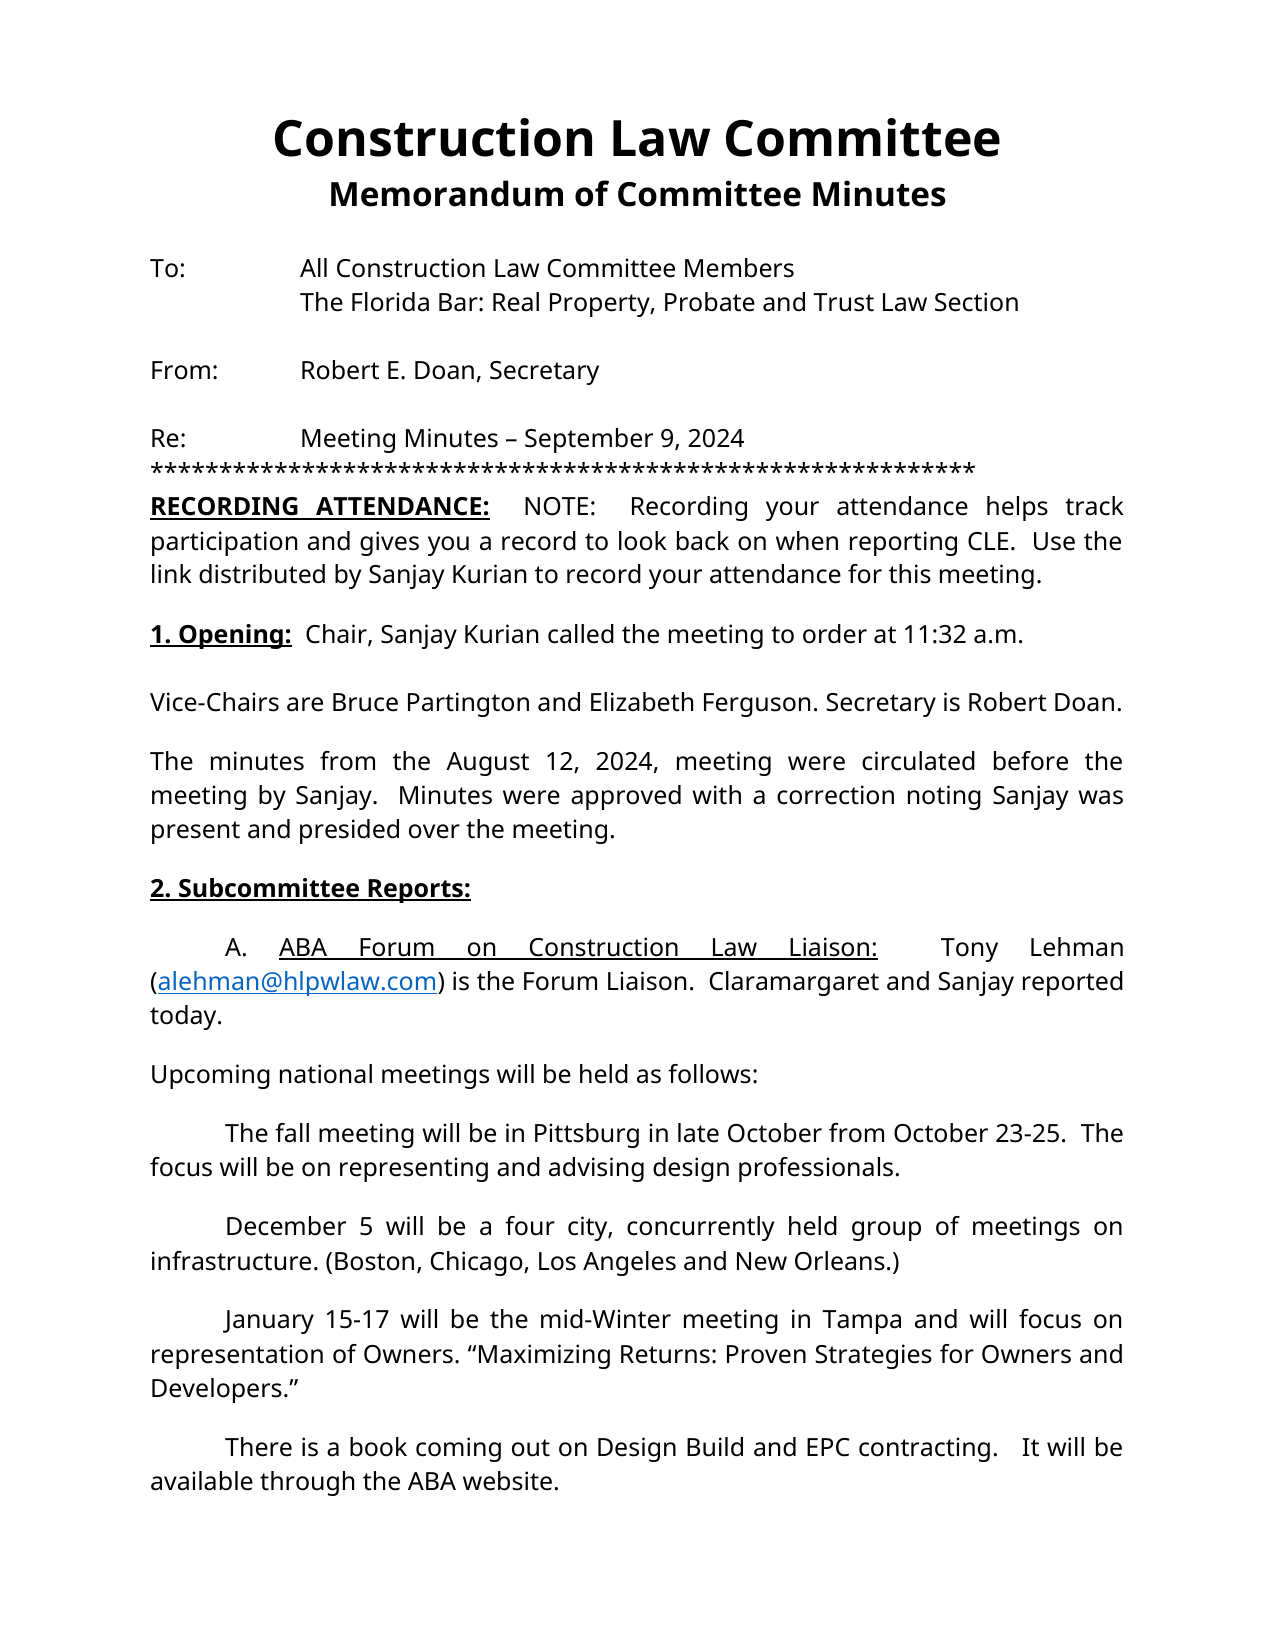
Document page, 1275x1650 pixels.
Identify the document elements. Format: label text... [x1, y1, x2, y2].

text 1. Opening: Chair, Sanjay Kurian called the meeting to order at 11:32 a.m. [150, 616, 1125, 650]
text Upcoming national meetings will be held as follows: [150, 1057, 1125, 1091]
text Memorandum of Committee Minutes [150, 171, 1125, 217]
text The Florida Bar: Real Property, Probate and Trust Law Section [300, 285, 1125, 319]
text The minutes from the August 12, 2024, meeting were circulated before the meeting by Sanjay. Minutes were approved with a correction noting Sanjay was present and presided over the meeting. [150, 743, 1125, 846]
text The fall meeting will be in Pittsburg in late October from October 23-25. The focus will be on representing and advising design professionals. [150, 1116, 1125, 1184]
text December 5 will be a four city, concurrently held group of meetings on infrastructure. (Boston, Chicago, Los Angeles and New Orleans.) [150, 1209, 1125, 1277]
text January 15-17 will be the mid-Winter meeting in Tampa and will focus on representation of Owners. “Maximizing Returns: Proven Strategies for Owners and Developers.” [150, 1302, 1125, 1404]
text From: Robert E. Doan, Secretary [150, 353, 1125, 387]
text Vice-Chairs are Bruce Partington and Elizabeth Ferguson. Secretary is Robert Doan. [150, 684, 1125, 718]
text There is a book coming out on Design Build and EPC contracting. It will be available through the ABA website. [150, 1429, 1125, 1497]
text RECORDING ATTENDANCE: NOTE: Recording your attendance helps track participation and gives you a record to look back on when reporting CLE. Use the link distributed by Sanjay Kurian to record your attendance for this meeting. [150, 489, 1125, 591]
text ************************************************************ [150, 455, 1125, 489]
text A. ABA Forum on Construction Law Liaison: Tony Lehman (alehman@hlpwlaw.com) is the Forum Liaison. Claramargaret and Sanjay reported today. [150, 930, 1125, 1032]
text Re: Meeting Minutes – September 9, 2024 [150, 421, 1125, 455]
text 2. Subcommittee Reports: [150, 871, 1125, 905]
text To: All Construction Law Committee Members [150, 251, 1125, 285]
text Construction Law Committee [150, 103, 1125, 171]
